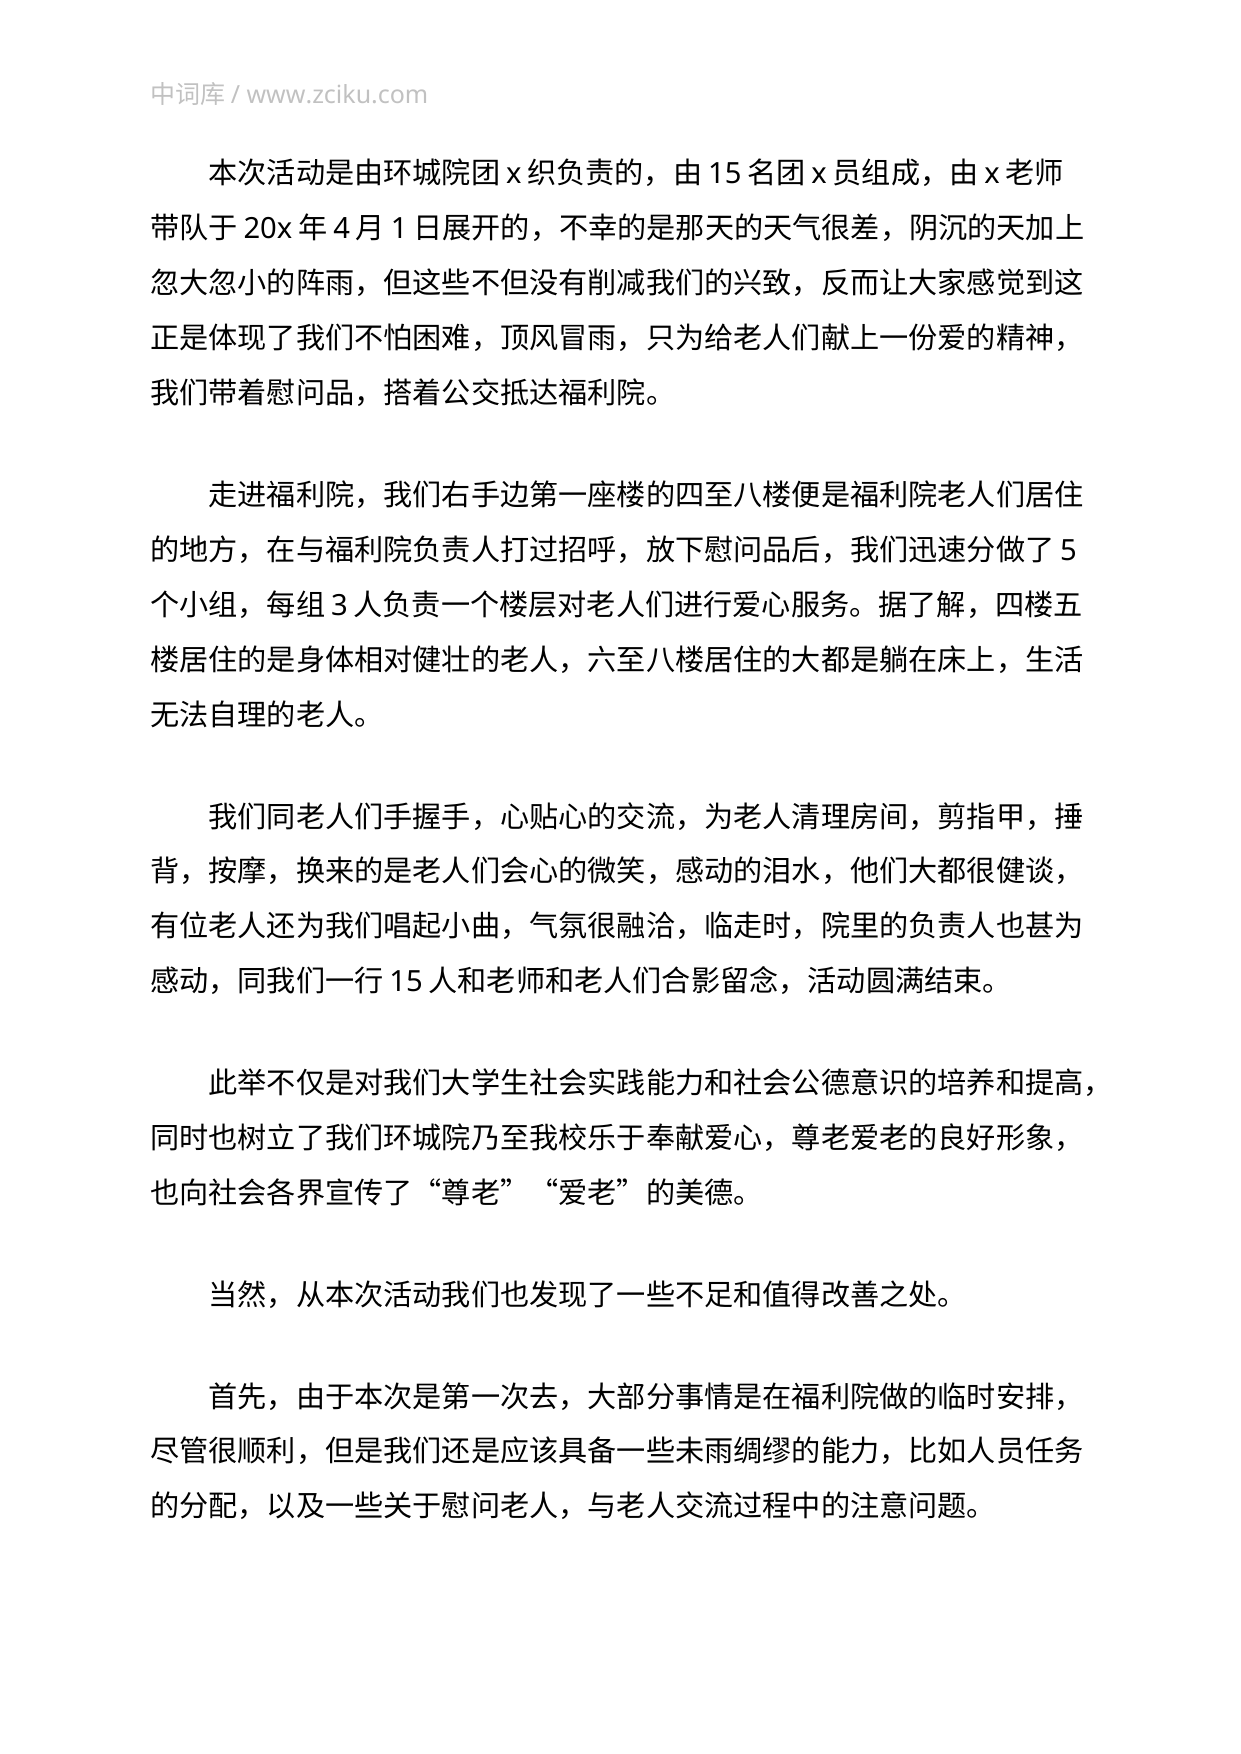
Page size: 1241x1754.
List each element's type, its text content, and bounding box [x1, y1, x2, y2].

text 走进福利院，我们右手边第一座楼的四至八楼便是福利院老人们居住的地方，在与福利院负责人打过招呼，放下慰问品后，我们迅速分做了5个小组，每组3人负责一个楼层对老人们进行爱心服务。据了解，四楼五楼居住的是身体相对健壮的老人，六至八楼居住的大都是躺在床上，生活无法自理的老人。 [150, 472, 1090, 734]
text 当然，从本次活动我们也发现了一些不足和值得改善之处。 [150, 1271, 1090, 1314]
text 本次活动是由环城院团x织负责的，由15名团x员组成，由x老师带队于20x年4月1日展开的，不幸的是那天的天气很差，阴沉的天加上忽大忽小的阵雨，但这些不但没有削减我们的兴致，反而让大家感觉到这正是体现了我们不怕困难，顶风冒雨，只为给老人们献上一份爱的精神，我们带着慰问品，搭着公交抵达福利院。 [150, 150, 1090, 412]
text 首先，由于本次是第一次去，大部分事情是在福利院做的临时安排，尽管很顺利，但是我们还是应该具备一些未雨绸缪的能力，比如人员任务的分配，以及一些关于慰问老人，与老人交流过程中的注意问题。 [150, 1373, 1090, 1525]
text 此举不仅是对我们大学生社会实践能力和社会公德意识的培养和提高，同时也树立了我们环城院乃至我校乐于奉献爱心，尊老爱老的良好形象，也向社会各界宣传了“尊老”“爱老”的美德。 [150, 1060, 1090, 1212]
text 我们同老人们手握手，心贴心的交流，为老人清理房间，剪指甲，捶背，按摩，换来的是老人们会心的微笑，感动的泪水，他们大都很健谈，有位老人还为我们唱起小曲，气氛很融洽，临走时，院里的负责人也甚为感动，同我们一行15人和老师和老人们合影留念，活动圆满结束。 [150, 793, 1090, 1000]
